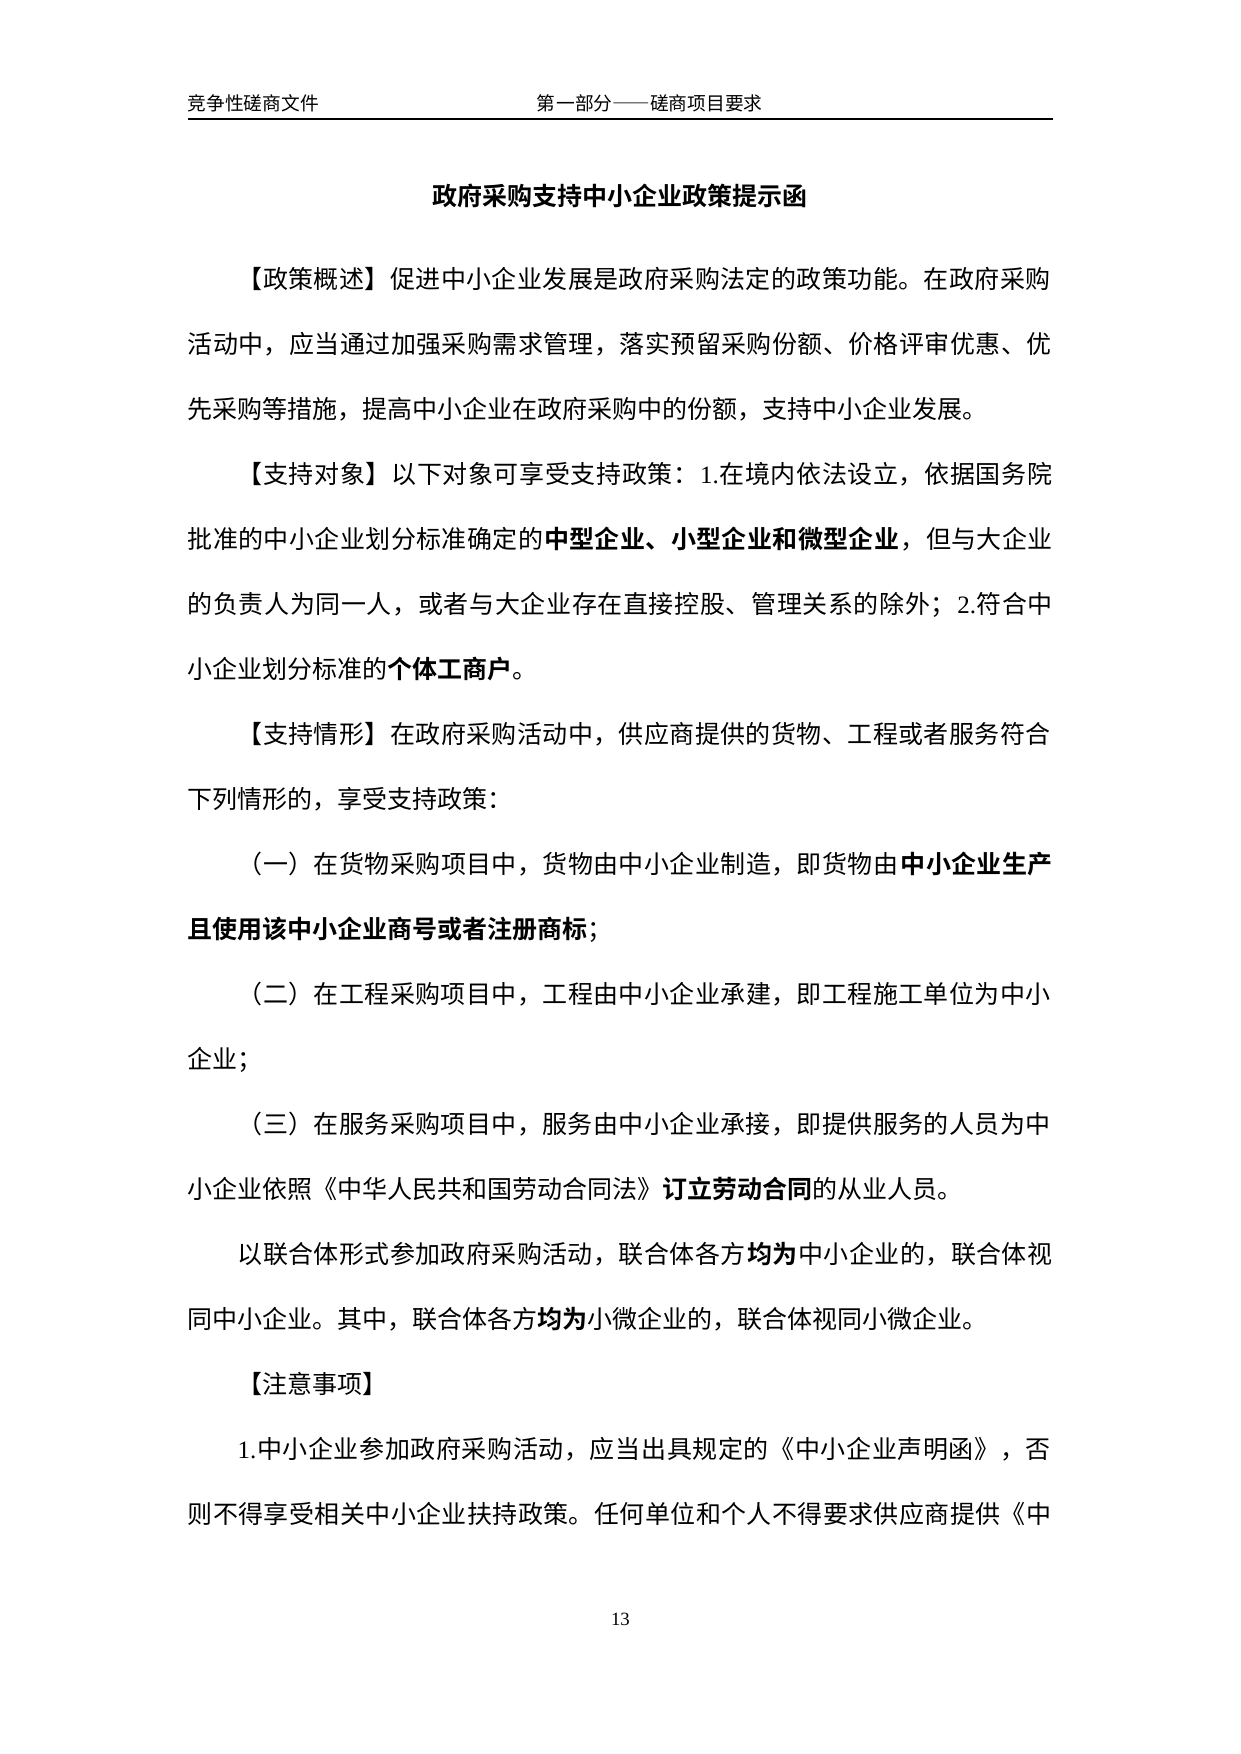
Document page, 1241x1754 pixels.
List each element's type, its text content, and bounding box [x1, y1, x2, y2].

text 以联合体形式参加政府采购活动，联合体各方均为中小企业的，联合体视同中小企业。其中，联合体各方均为小微企业的，联合体视同小微企业。 [187, 1220, 1053, 1350]
text 政府采购支持中小企业政策提示函 [187, 162, 1053, 227]
text 【注意事项】 [187, 1350, 1053, 1415]
text 【支持对象】以下对象可享受支持政策：1.在境内依法设立，依据国务院批准的中小企业划分标准确定的中型企业、小型企业和微型企业，但与大企业的负责人为同一人，或者与大企业存在直接控股、管理关系的除外；2.符合中小企业划分标准的个体工商户。 [187, 440, 1053, 700]
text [187, 1415, 1053, 1545]
text （三）在服务采购项目中，服务由中小企业承接，即提供服务的人员为中小企业依照《中华人民共和国劳动合同法》订立劳动合同的从业人员。 [187, 1090, 1053, 1220]
text 【支持情形】在政府采购活动中，供应商提供的货物、工程或者服务符合下列情形的，享受支持政策： [187, 700, 1053, 830]
text 【政策概述】促进中小企业发展是政府采购法定的政策功能。在政府采购活动中，应当通过加强采购需求管理，落实预留采购份额、价格评审优惠、优先采购等措施，提高中小企业在政府采购中的份额，支持中小企业发展。 [187, 245, 1053, 440]
text （二）在工程采购项目中，工程由中小企业承建，即工程施工单位为中小企业； [187, 960, 1053, 1090]
text （一）在货物采购项目中，货物由中小企业制造，即货物由中小企业生产且使用该中小企业商号或者注册商标； [187, 830, 1053, 960]
